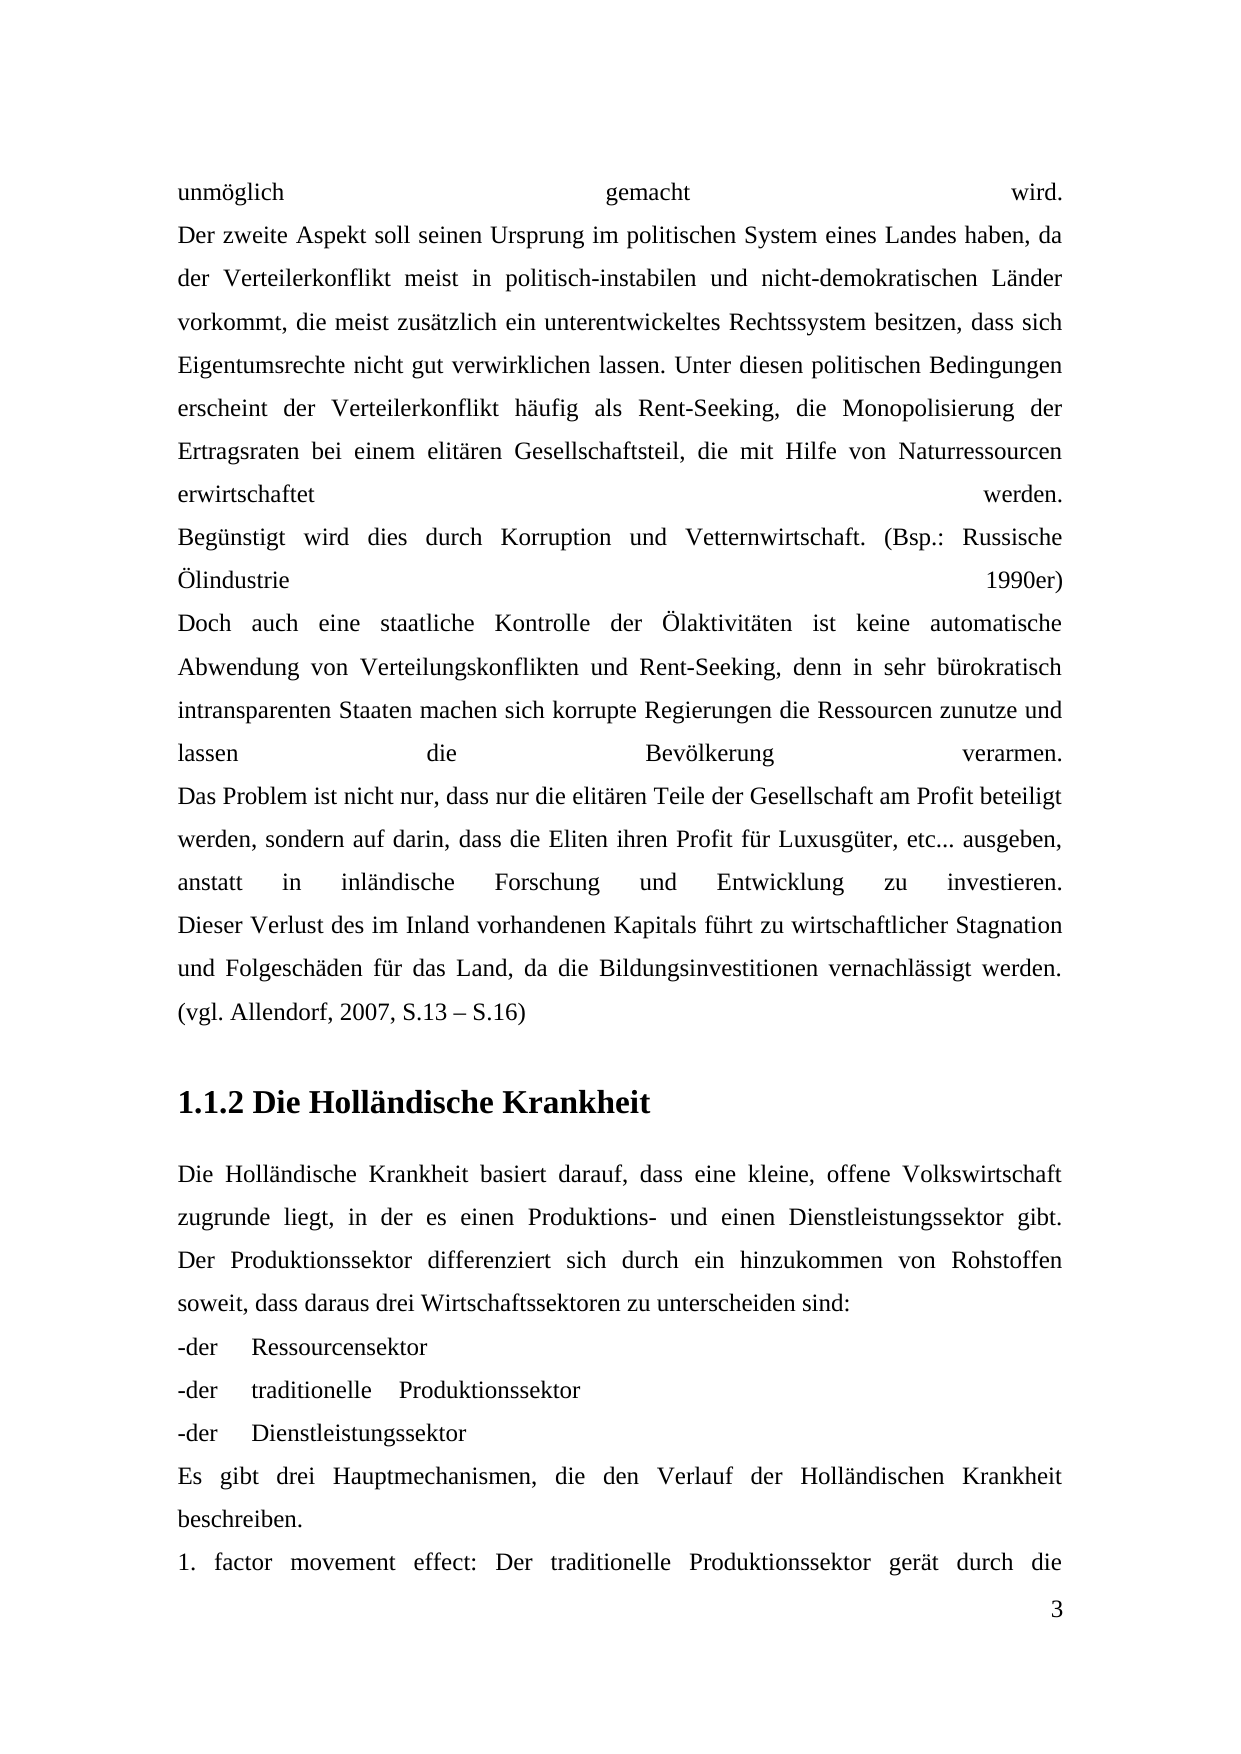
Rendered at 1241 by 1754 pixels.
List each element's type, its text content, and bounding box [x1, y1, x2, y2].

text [177, 177, 1063, 1025]
text Die Holländische Krankheit basiert darauf, dass eine kleine, offene Volkswirtschaft zugrunde liegt, in der es einen Produktions- und einen Dienstleistungssektor gibt. Der Produktionssektor differenziert sich durch ein hinzukommen von Rohstoffen soweit, dass daraus drei Wirtschaftssektoren zu unterscheiden sind: [177, 1159, 1063, 1317]
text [177, 1332, 1063, 1576]
list Die Holländische Krankheit [177, 1083, 1063, 1121]
